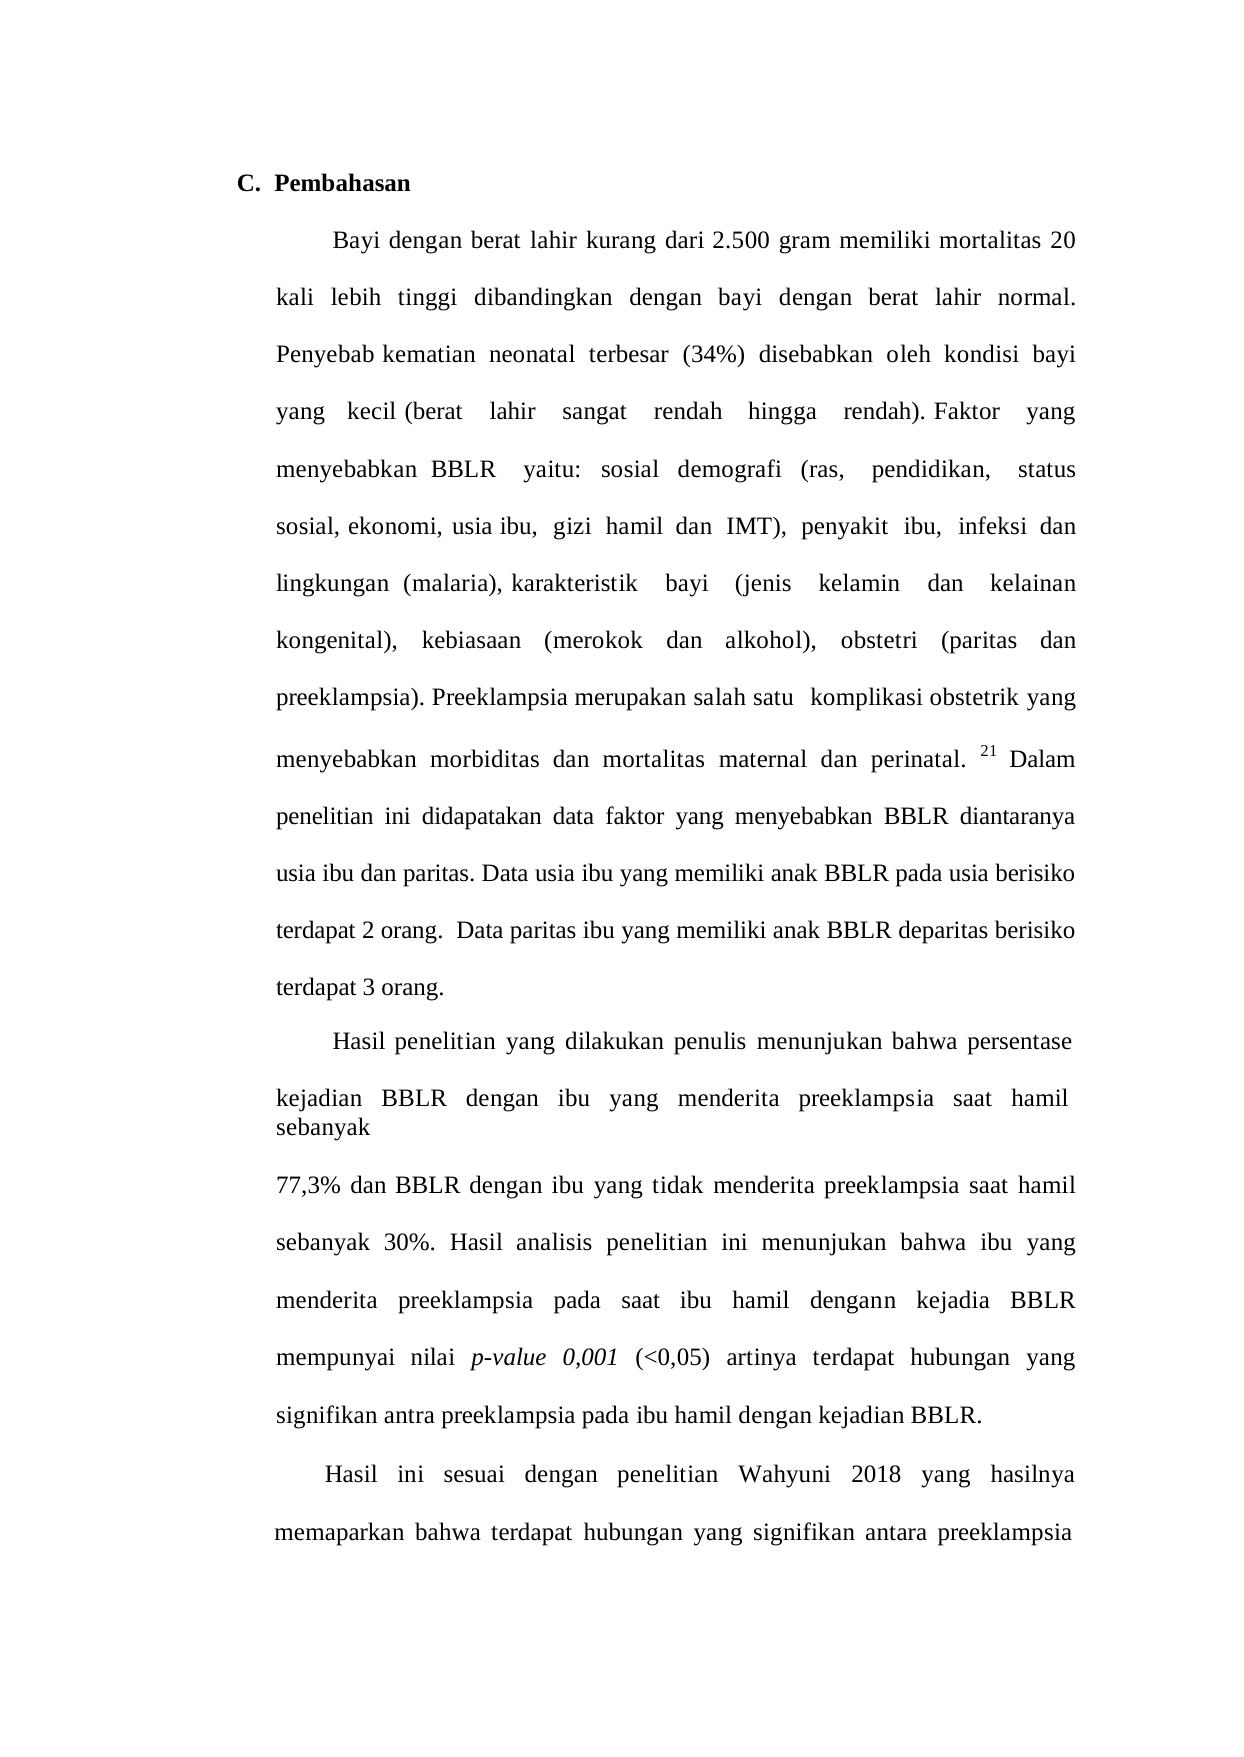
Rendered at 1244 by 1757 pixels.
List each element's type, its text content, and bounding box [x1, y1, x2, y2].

text kejadian BBLR dengan ibu yang menderita preeklampsia saat hamil sebanyak [276, 1083, 1069, 1141]
text Bayi dengan berat lahir kurang dari 2.500 gram memiliki mortalitas 20 kali lebih tinggi dibandingkan dengan bayi dengan berat lahir normal. Penyebab kematian neonatal terbesar (34%) disebabkan oleh kondisi bayi yang kecil (berat lahir sangat rendah hingga rendah). Faktor yang menyebabkan BBLR yaitu: sosial demografi (ras, pendidikan, status sosial, ekonomi, usia ibu, gizi hamil dan IMT), penyakit ibu, infeksi dan lingkungan (malaria), karakteristik bayi (jenis kelamin dan kelainan kongenital), kebiasaan (merokok dan alkohol), obstetri (paritas dan preeklampsia). Preeklampsia merupakan salah satu komplikasi obstetrik yang menyebabkan morbiditas dan mortalitas maternal dan perinatal. 21 Dalam penelitian ini didapatakan data faktor yang menyebabkan BBLR diantaranya usia ibu dan paritas. Data usia ibu yang memiliki anak BBLR pada usia berisiko terdapat 2 orang. Data paritas ibu yang memiliki anak BBLR deparitas berisiko terdapat 3 orang. [276, 225, 1076, 1001]
text Hasil penelitian yang dilakukan penulis menunjukan bahwa persentase [332, 1030, 1083, 1055]
text C. Pembahasan [237, 168, 1083, 196]
text 77,3% dan BBLR dengan ibu yang tidak menderita preeklampsia saat hamil sebanyak 30%. Hasil analisis penelitian ini menunjukan bahwa ibu yang menderita preeklampsia pada saat ibu hamil dengann kejadia BBLR mempunyai nilai p-value 0,001 (<0,05) artinya terdapat hubungan yang signifikan antra preeklampsia pada ibu hamil dengan kejadian BBLR. [276, 1170, 1076, 1428]
text Hasil ini sesuai dengan penelitian Wahyuni 2018 yang hasilnya memaparkan bahwa terdapat hubungan yang signifikan antara preeklampsia [274, 1459, 1075, 1545]
